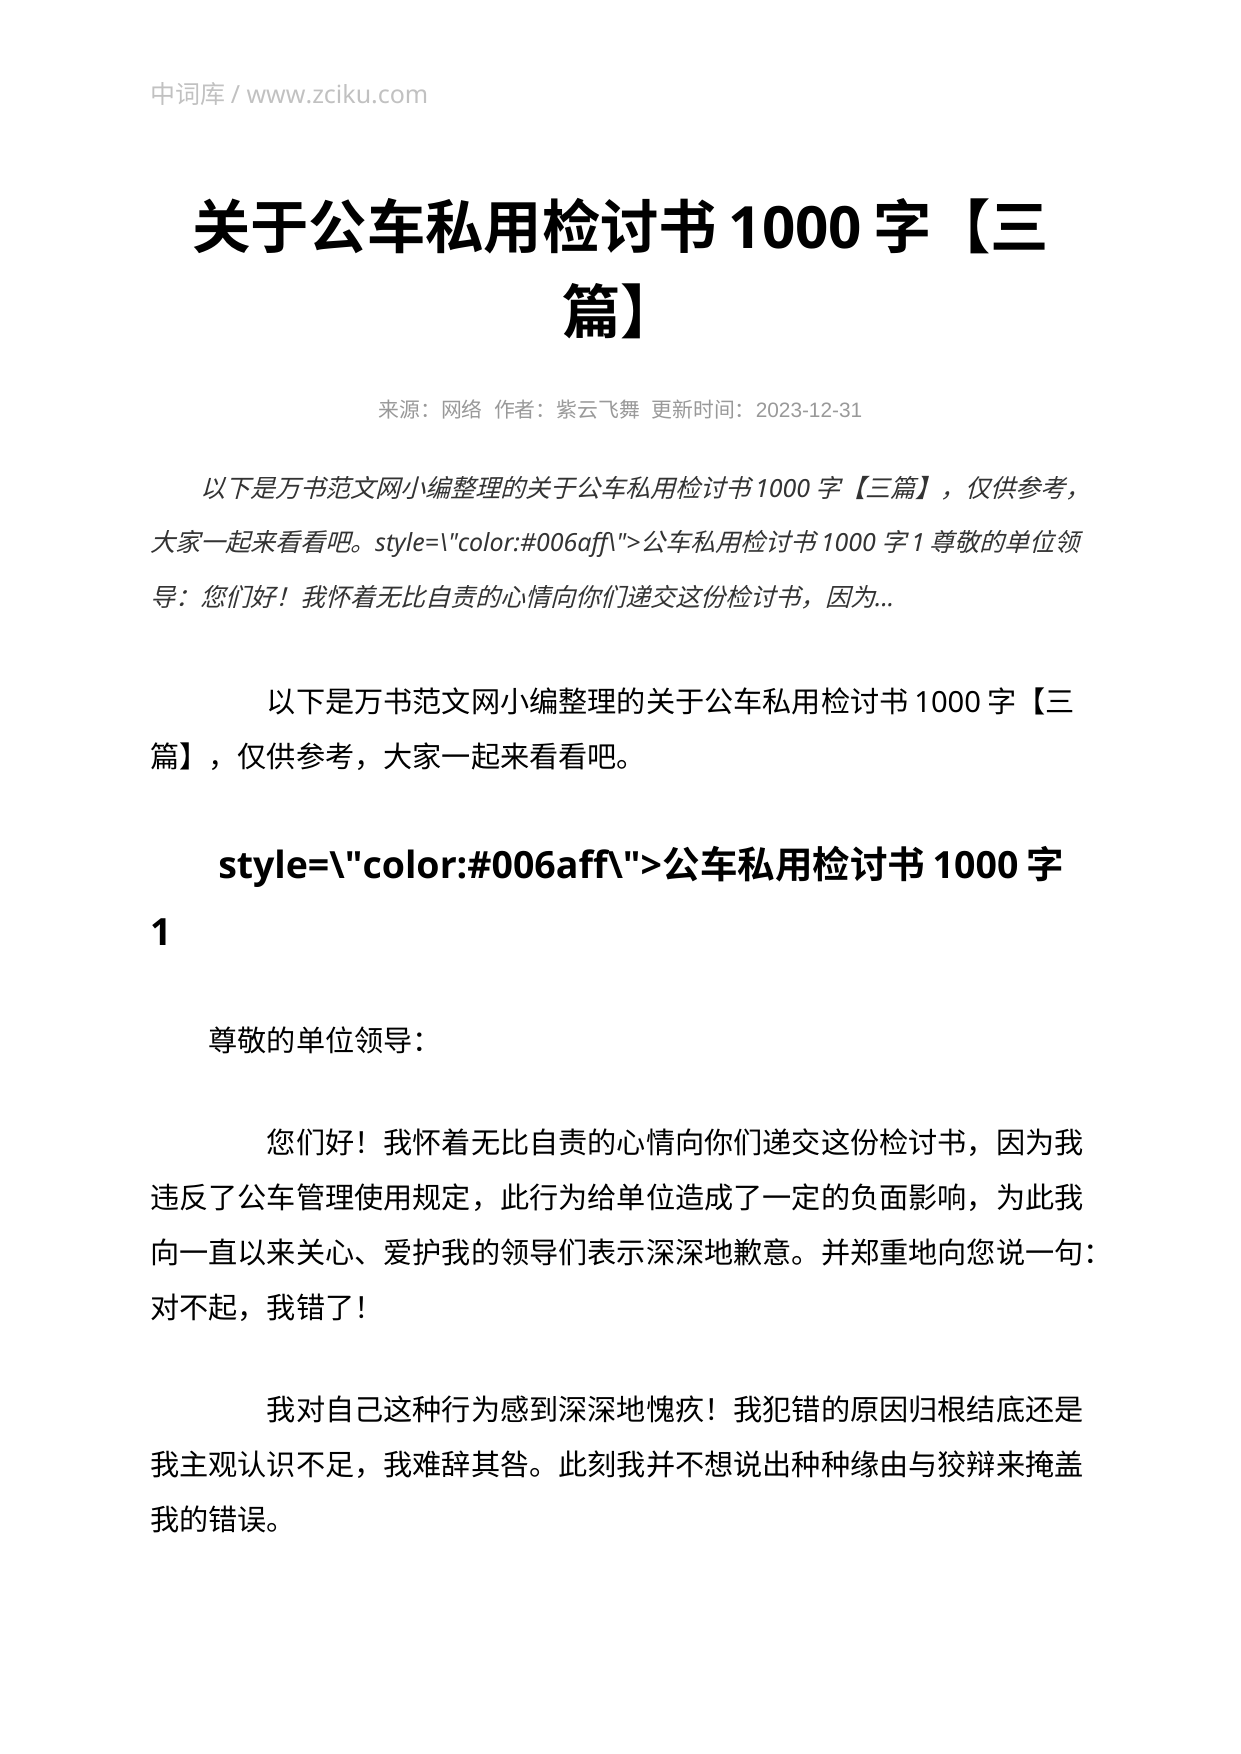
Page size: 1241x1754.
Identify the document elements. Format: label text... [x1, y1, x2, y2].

text 以下是万书范文网小编整理的关于公车私用检讨书1000字【三篇】，仅供参考，大家一起来看看吧。style=\"color:#006aff\">公车私用检讨书1000字1尊敬的单位领导：您们好！我怀着无比自责的心情向你们递交这份检讨书，因为... [150, 468, 1090, 613]
text 尊敬的单位领导： [150, 1018, 1090, 1060]
text 您们好！我怀着无比自责的心情向你们递交这份检讨书，因为我违反了公车管理使用规定，此行为给单位造成了一定的负面影响，为此我向一直以来关心、爱护我的领导们表示深深地歉意。并郑重地向您说一句：对不起，我错了！ [150, 1120, 1090, 1327]
text 来源：网络 作者：紫云飞舞 更新时间：2023-12-31 [150, 397, 1090, 421]
text style=\"color:#006aff\">公车私用检讨书1000字1 [150, 835, 1090, 956]
text 以下是万书范文网小编整理的关于公车私用检讨书1000字【三篇】，仅供参考，大家一起来看看吧。 [150, 678, 1090, 776]
subtitle 关于公车私用检讨书1000字【三篇】 [150, 181, 1090, 351]
text 我对自己这种行为感到深深地愧疚！我犯错的原因归根结底还是我主观认识不足，我难辞其咎。此刻我并不想说出种种缘由与狡辩来掩盖我的错误。 [150, 1386, 1090, 1538]
